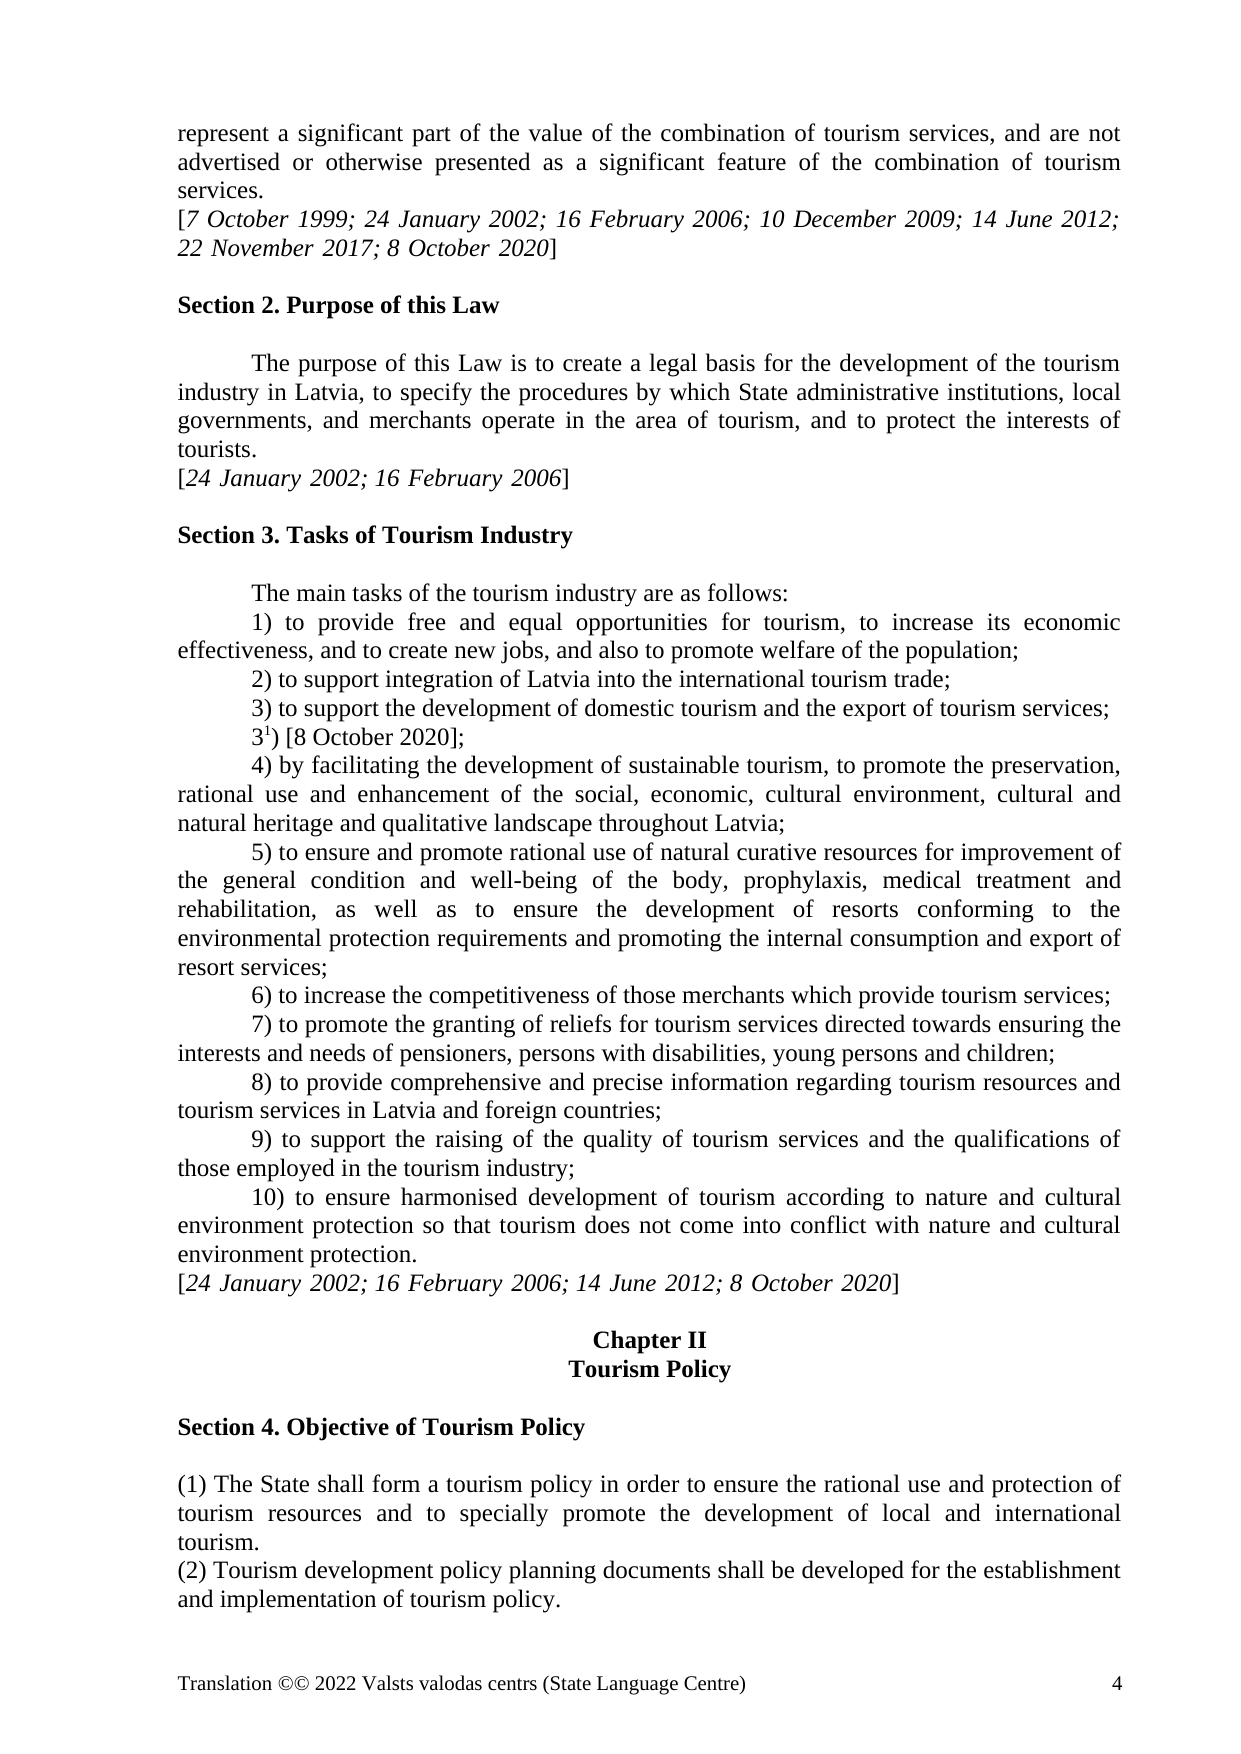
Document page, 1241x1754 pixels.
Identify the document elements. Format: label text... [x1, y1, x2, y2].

text The main tasks of the tourism industry are as follows: [177, 578, 1122, 607]
text 6) to increase the competitiveness of those merchants which provide tourism services; [177, 981, 1122, 1009]
text [7 October 1999; 24 January 2002; 16 February 2006; 10 December 2009; 14 June 2012; 22 November 2017; 8 October 2020] [177, 204, 1122, 262]
text [24 January 2002; 16 February 2006] [177, 463, 1122, 492]
text 2) to support integration of Latvia into the international tourism trade; [177, 664, 1122, 693]
text Tourism Policy [177, 1354, 1122, 1383]
text The purpose of this Law is to create a legal basis for the development of the tourism industry in Latvia, to specify the procedures by which State administrative institutions, local governments, and merchants operate in the area of tourism, and to protect the interests of tourists. [177, 348, 1122, 463]
text 31) [8 October 2020]; [177, 722, 1122, 751]
text 7) to promote the granting of reliefs for tourism services directed towards ensuring the interests and needs of pensioners, persons with disabilities, young persons and children; [177, 1009, 1122, 1067]
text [177, 118, 1122, 204]
text (2) Tourism development policy planning documents shall be developed for the establishment and implementation of tourism policy. [177, 1556, 1122, 1613]
text 4) by facilitating the development of sustainable tourism, to promote the preservation, rational use and enhancement of the social, economic, cultural environment, cultural and natural heritage and qualitative landscape throughout Latvia; [177, 751, 1122, 837]
text 5) to ensure and promote rational use of natural curative resources for improvement of the general condition and well-being of the body, prophylaxis, medical treatment and rehabilitation, as well as to ensure the development of resorts conforming to the environmental protection requirements and promoting the internal consumption and export of resort services; [177, 837, 1122, 981]
text [24 January 2002; 16 February 2006; 14 June 2012; 8 October 2020] [177, 1268, 1122, 1297]
text 1) to provide free and equal opportunities for tourism, to increase its economic effectiveness, and to create new jobs, and also to promote welfare of the population; [177, 607, 1122, 664]
text Chapter II [177, 1326, 1122, 1354]
text Section 2. Purpose of this Law [177, 291, 1122, 319]
text 9) to support the raising of the quality of tourism services and the qualifications of those employed in the tourism industry; [177, 1124, 1122, 1182]
text Section 3. Tasks of Tourism Industry [177, 521, 1122, 549]
text 3) to support the development of domestic tourism and the export of tourism services; [177, 693, 1122, 722]
text Section 4. Objective of Tourism Policy [177, 1412, 1122, 1441]
text 8) to provide comprehensive and precise information regarding tourism resources and tourism services in Latvia and foreign countries; [177, 1067, 1122, 1124]
text (1) The State shall form a tourism policy in order to ensure the rational use and protection of tourism resources and to specially promote the development of local and international tourism. [177, 1469, 1122, 1556]
text 10) to ensure harmonised development of tourism according to nature and cultural environment protection so that tourism does not come into conflict with nature and cultural environment protection. [177, 1182, 1122, 1268]
